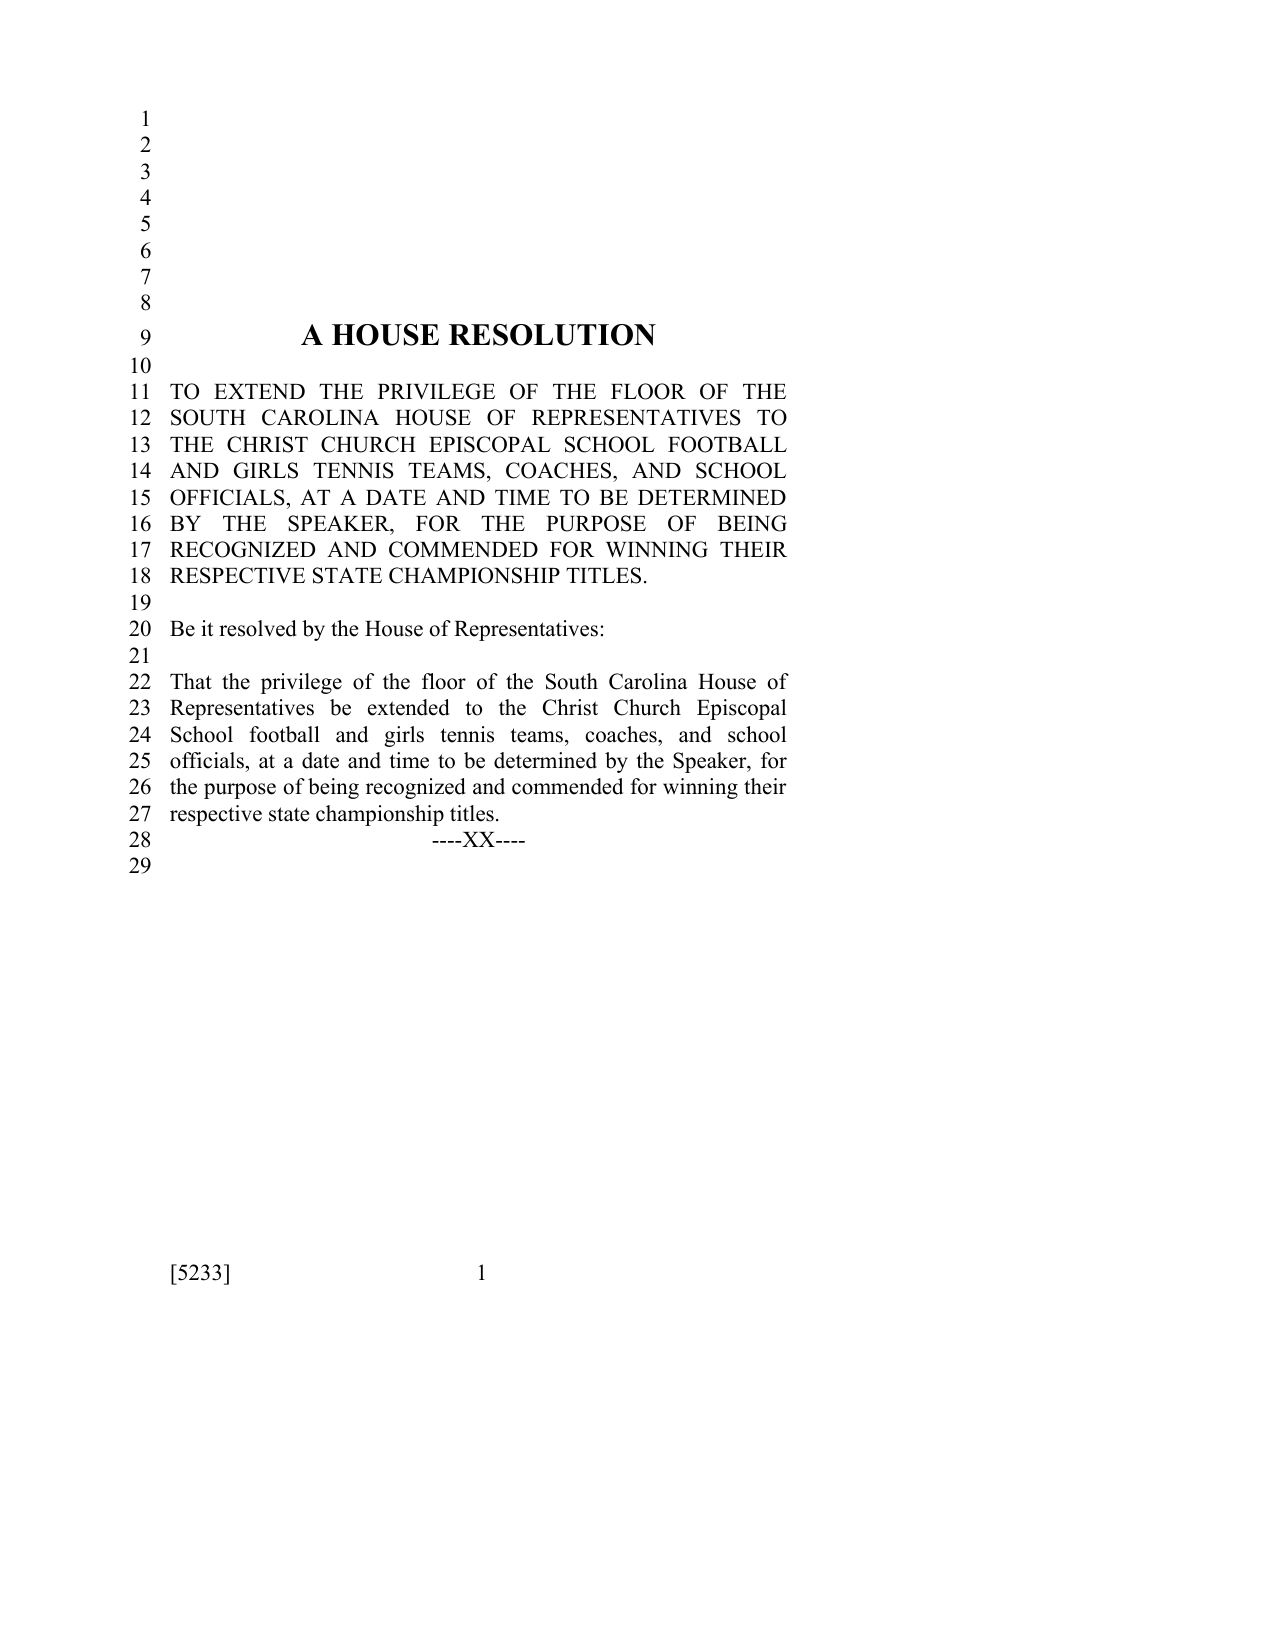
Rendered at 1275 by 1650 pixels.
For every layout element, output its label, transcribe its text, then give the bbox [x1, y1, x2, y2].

text TO EXTEND THE PRIVILEGE OF THE FLOOR OF THE SOUTH CAROLINA HOUSE OF REPRESENTATIVES TO THE CHRIST CHURCH EPISCOPAL SCHOOL FOOTBALL AND GIRLS TENNIS TEAMS, COACHES, AND SCHOOL OFFICIALS, AT A DATE AND TIME TO BE DETERMINED BY THE SPEAKER, FOR THE PURPOSE OF BEING RECOGNIZED AND COMMENDED FOR WINNING THEIR RESPECTIVE STATE CHAMPIONSHIP TITLES. [169, 378, 787, 589]
text A HOUSE RESOLUTION [169, 316, 787, 352]
text Be it resolved by the House of Representatives: [169, 615, 787, 642]
text That the privilege of the floor of the South Carolina House of Representatives be extended to the Christ Church Episcopal School football and girls tennis teams, coaches, and school officials, at a date and time to be determined by the Speaker, for the purpose of being recognized and commended for winning their respective state championship titles. [169, 668, 787, 826]
text ----XX---- [169, 826, 787, 852]
